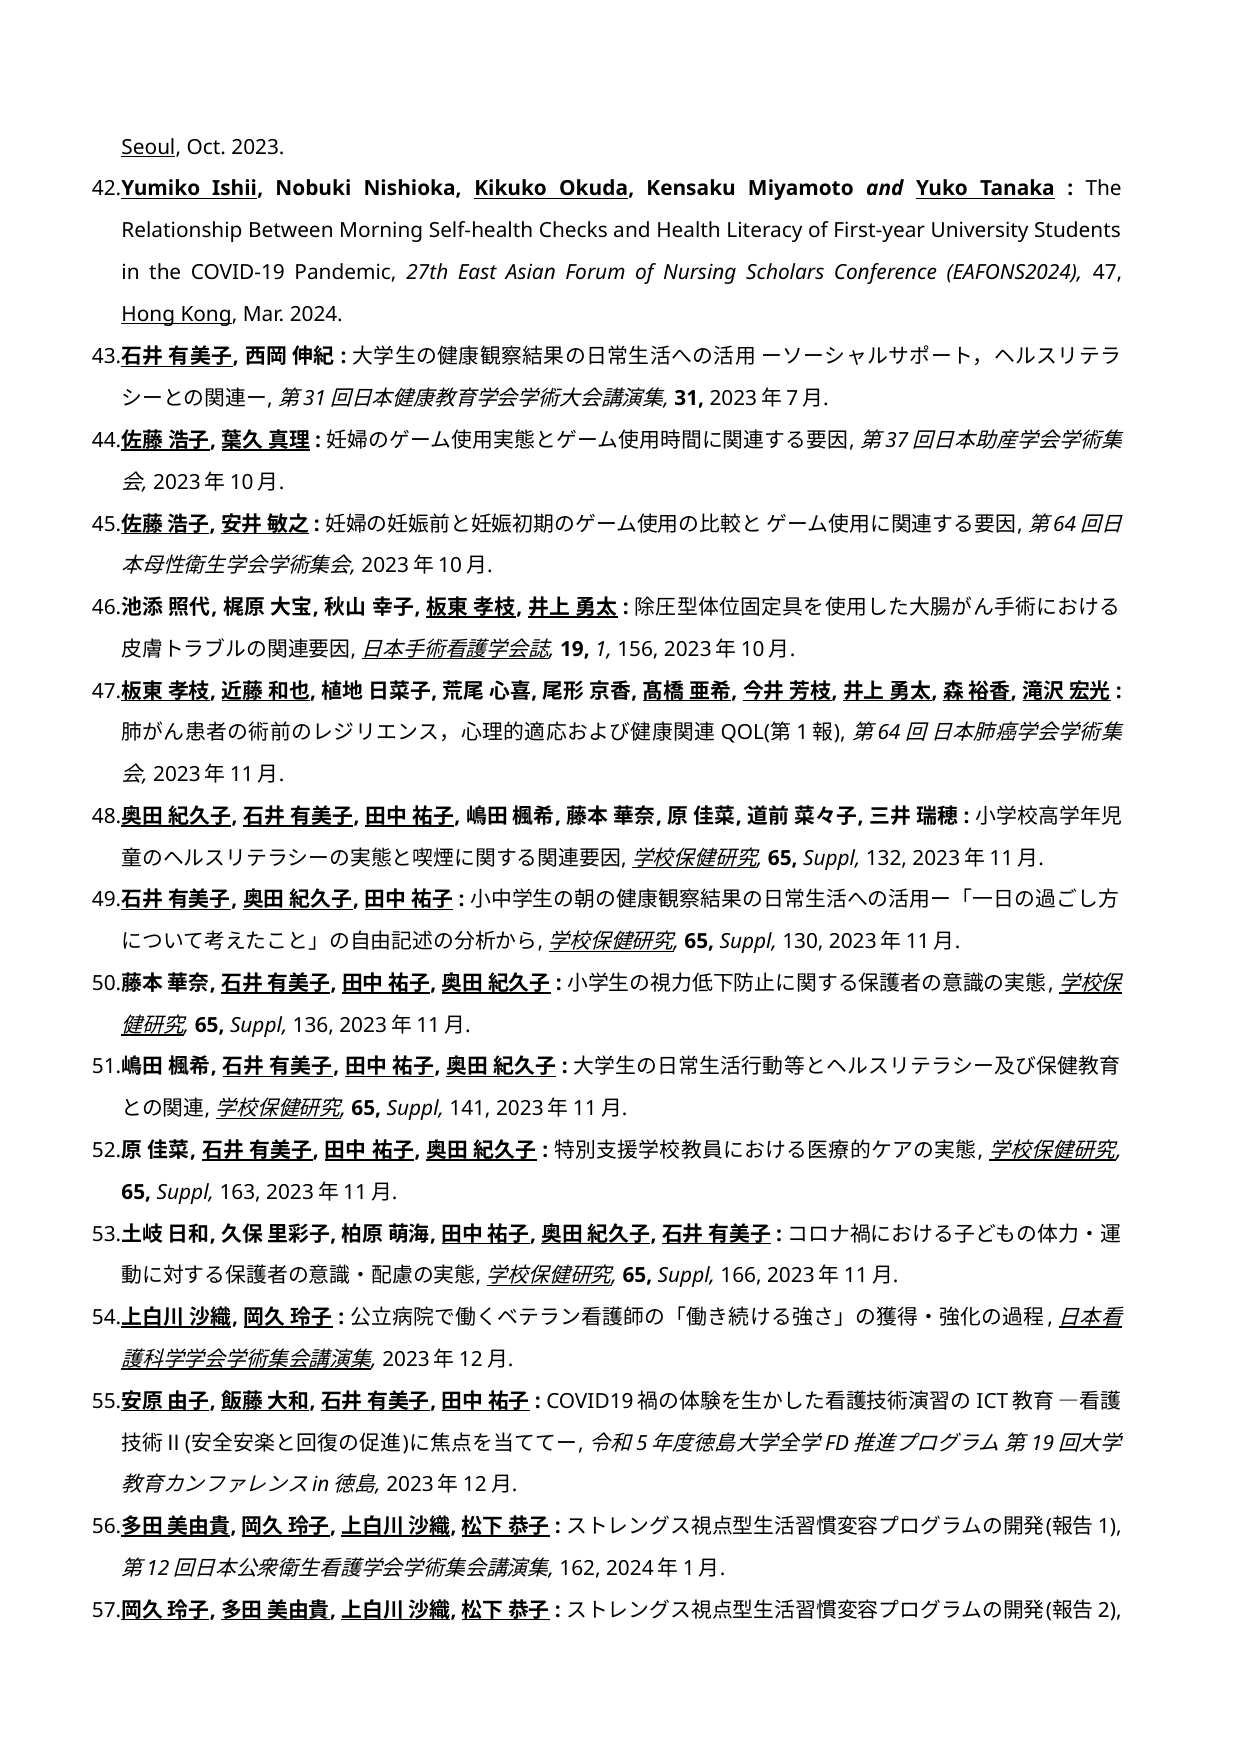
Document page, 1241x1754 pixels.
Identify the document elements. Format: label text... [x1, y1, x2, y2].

list 上白川 沙織, 岡久 玲子 : 公立病院で働くベテラン看護師の「働き続ける強さ」の獲得・強化の過程, 日本看護科学学会学術集会講演集, 2023年12月. [92, 1295, 1122, 1378]
list 奥田 紀久子, 石井 有美子, 田中 祐子, 嶋田 楓希, 藤本 華奈, 原 佳菜, 道前 菜々子, 三井 瑞穂 : 小学校高学年児童のヘルスリテラシーの実態と喫煙に関する関連要因, 学校保健研究, 65, Suppl, 132, 2023年11月. [92, 793, 1122, 877]
list 佐藤 浩子, 安井 敏之 : 妊婦の妊娠前と妊娠初期のゲーム使用の比較と ゲーム使用に関連する要因, 第64回日本母性衛生学会学術集会, 2023年10月. [92, 501, 1122, 584]
list 多田 美由貴, 岡久 玲子, 上白川 沙織, 松下 恭子 : ストレングス視点型生活習慣変容プログラムの開発(報告1), 第12回日本公衆衛生看護学会学術集会講演集, 162, 2024年1月. [92, 1503, 1122, 1587]
list 原 佳菜, 石井 有美子, 田中 祐子, 奥田 紀久子 : 特別支援学校教員における医療的ケアの実態, 学校保健研究, 65, Suppl, 163, 2023年11月. [92, 1128, 1122, 1211]
list Yumiko Ishii, Nobuki Nishioka, Kikuko Okuda, Kensaku Miyamoto and Yuko Tanaka : The Relationship Between Morning Self-health Checks and Health Literacy of First-year University Students in the COVID-19 Pandemic, 27th East Asian Forum of Nursing Scholars Conference (EAFONS2024), 47, Hong Kong, Mar. 2024. [92, 167, 1122, 334]
list 板東 孝枝, 近藤 和也, 植地 日菜子, 荒尾 心喜, 尾形 京香, 髙橋 亜希, 今井 芳枝, 井上 勇太, 森 裕香, 滝沢 宏光 : 肺がん患者の術前のレジリエンス，心理的適応および健康関連QOL(第1報), 第64回 日本肺癌学会学術集会, 2023年11月. [92, 668, 1122, 793]
list 石井 有美子, 奥田 紀久子, 田中 祐子 : 小中学生の朝の健康観察結果の日常生活への活用ー「一日の過ごし方について考えたこと」の自由記述の分析から, 学校保健研究, 65, Suppl, 130, 2023年11月. [92, 877, 1122, 961]
list 土岐 日和, 久保 里彩子, 柏原 萌海, 田中 祐子, 奥田 紀久子, 石井 有美子 : コロナ禍における子どもの体力・運動に対する保護者の意識・配慮の実態, 学校保健研究, 65, Suppl, 166, 2023年11月. [92, 1211, 1122, 1295]
list 石井 有美子, 西岡 伸紀 : 大学生の健康観察結果の日常生活への活用 ーソーシャルサポート，ヘルスリテラシーとの関連ー, 第31回日本健康教育学会学術大会講演集, 31, 2023年7月. [92, 334, 1122, 417]
list 佐藤 浩子, 葉久 真理 : 妊婦のゲーム使用実態とゲーム使用時間に関連する要因, 第37回日本助産学会学術集会, 2023年10月. [92, 417, 1122, 501]
list 安原 由子, 飯藤 大和, 石井 有美子, 田中 祐子 : COVID19禍の体験を生かした看護技術演習のICT教育 ―看護技術Ⅱ(安全安楽と回復の促進)に焦点を当ててー, 令和5年度徳島大学全学FD推進プログラム 第19回大学教育カンファレンスin徳島, 2023年12月. [92, 1378, 1122, 1503]
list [92, 1587, 1122, 1629]
list 嶋田 楓希, 石井 有美子, 田中 祐子, 奥田 紀久子 : 大学生の日常生活行動等とヘルスリテラシー及び保健教育との関連, 学校保健研究, 65, Suppl, 141, 2023年11月. [92, 1044, 1122, 1128]
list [92, 125, 1122, 167]
list 藤本 華奈, 石井 有美子, 田中 祐子, 奥田 紀久子 : 小学生の視力低下防止に関する保護者の意識の実態, 学校保健研究, 65, Suppl, 136, 2023年11月. [92, 961, 1122, 1044]
list 池添 照代, 梶原 大宝, 秋山 幸子, 板東 孝枝, 井上 勇太 : 除圧型体位固定具を使用した大腸がん手術における皮膚トラブルの関連要因, 日本手術看護学会誌, 19, 1, 156, 2023年10月. [92, 584, 1122, 668]
